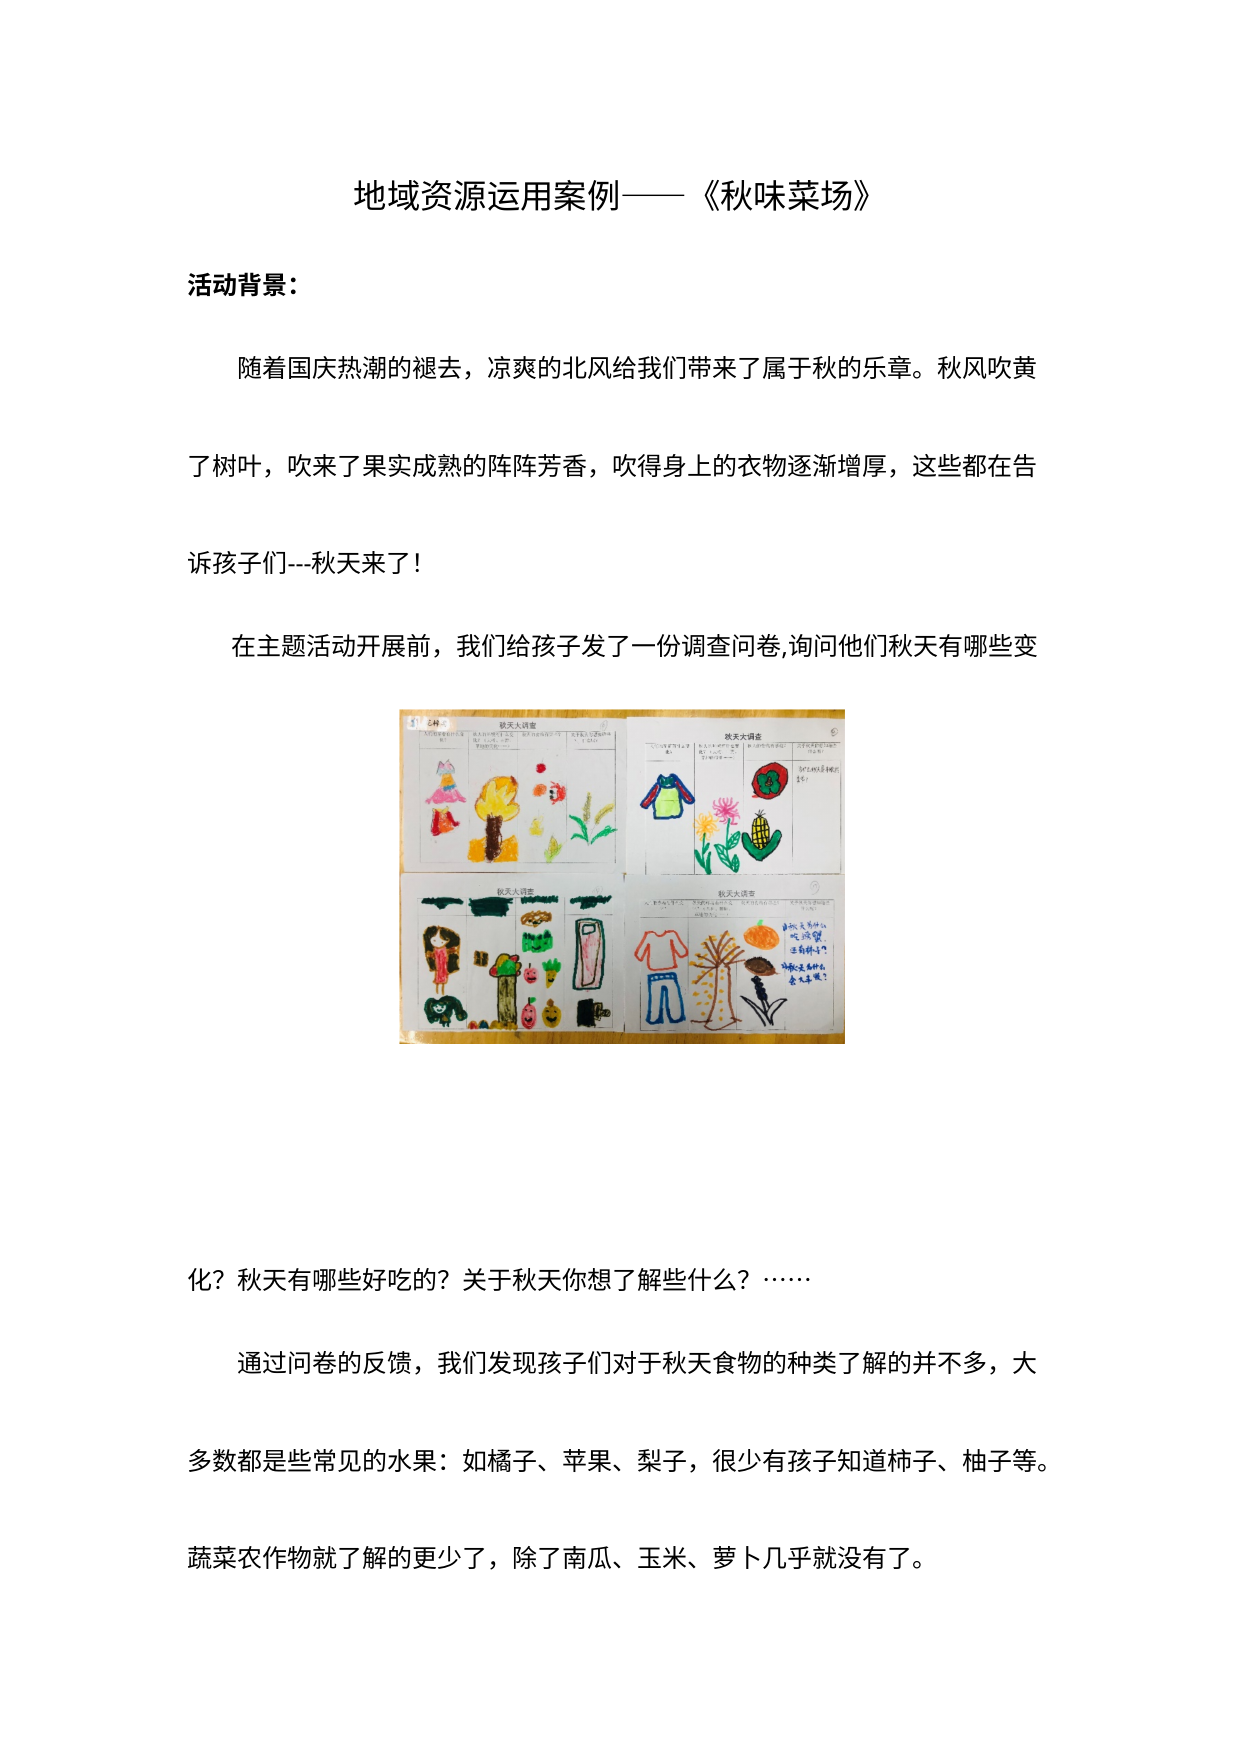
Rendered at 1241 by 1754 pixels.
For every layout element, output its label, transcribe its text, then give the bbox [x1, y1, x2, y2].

picture [400, 710, 844, 1044]
text 在主题活动开展前，我们给孩子发了一份调查问卷,询问他们秋天有哪些变化？秋天有哪些好吃的？关于秋天你想了解些什么？…… [187, 612, 1053, 1311]
text 活动背景： [187, 251, 1053, 316]
text 通过问卷的反馈，我们发现孩子们对于秋天食物的种类了解的并不多，大多数都是些常见的水果：如橘子、苹果、梨子，很少有孩子知道柿子、柚子等。蔬菜农作物就了解的更少了，除了南瓜、玉米、萝卜几乎就没有了。 [187, 1329, 1053, 1589]
text 随着国庆热潮的褪去，凉爽的北风给我们带来了属于秋的乐章。秋风吹黄了树叶，吹来了果实成熟的阵阵芳香，吹得身上的衣物逐渐增厚，这些都在告诉孩子们---秋天来了！ [187, 334, 1053, 594]
text 地域资源运用案例——《秋味菜场》 [187, 162, 1053, 227]
